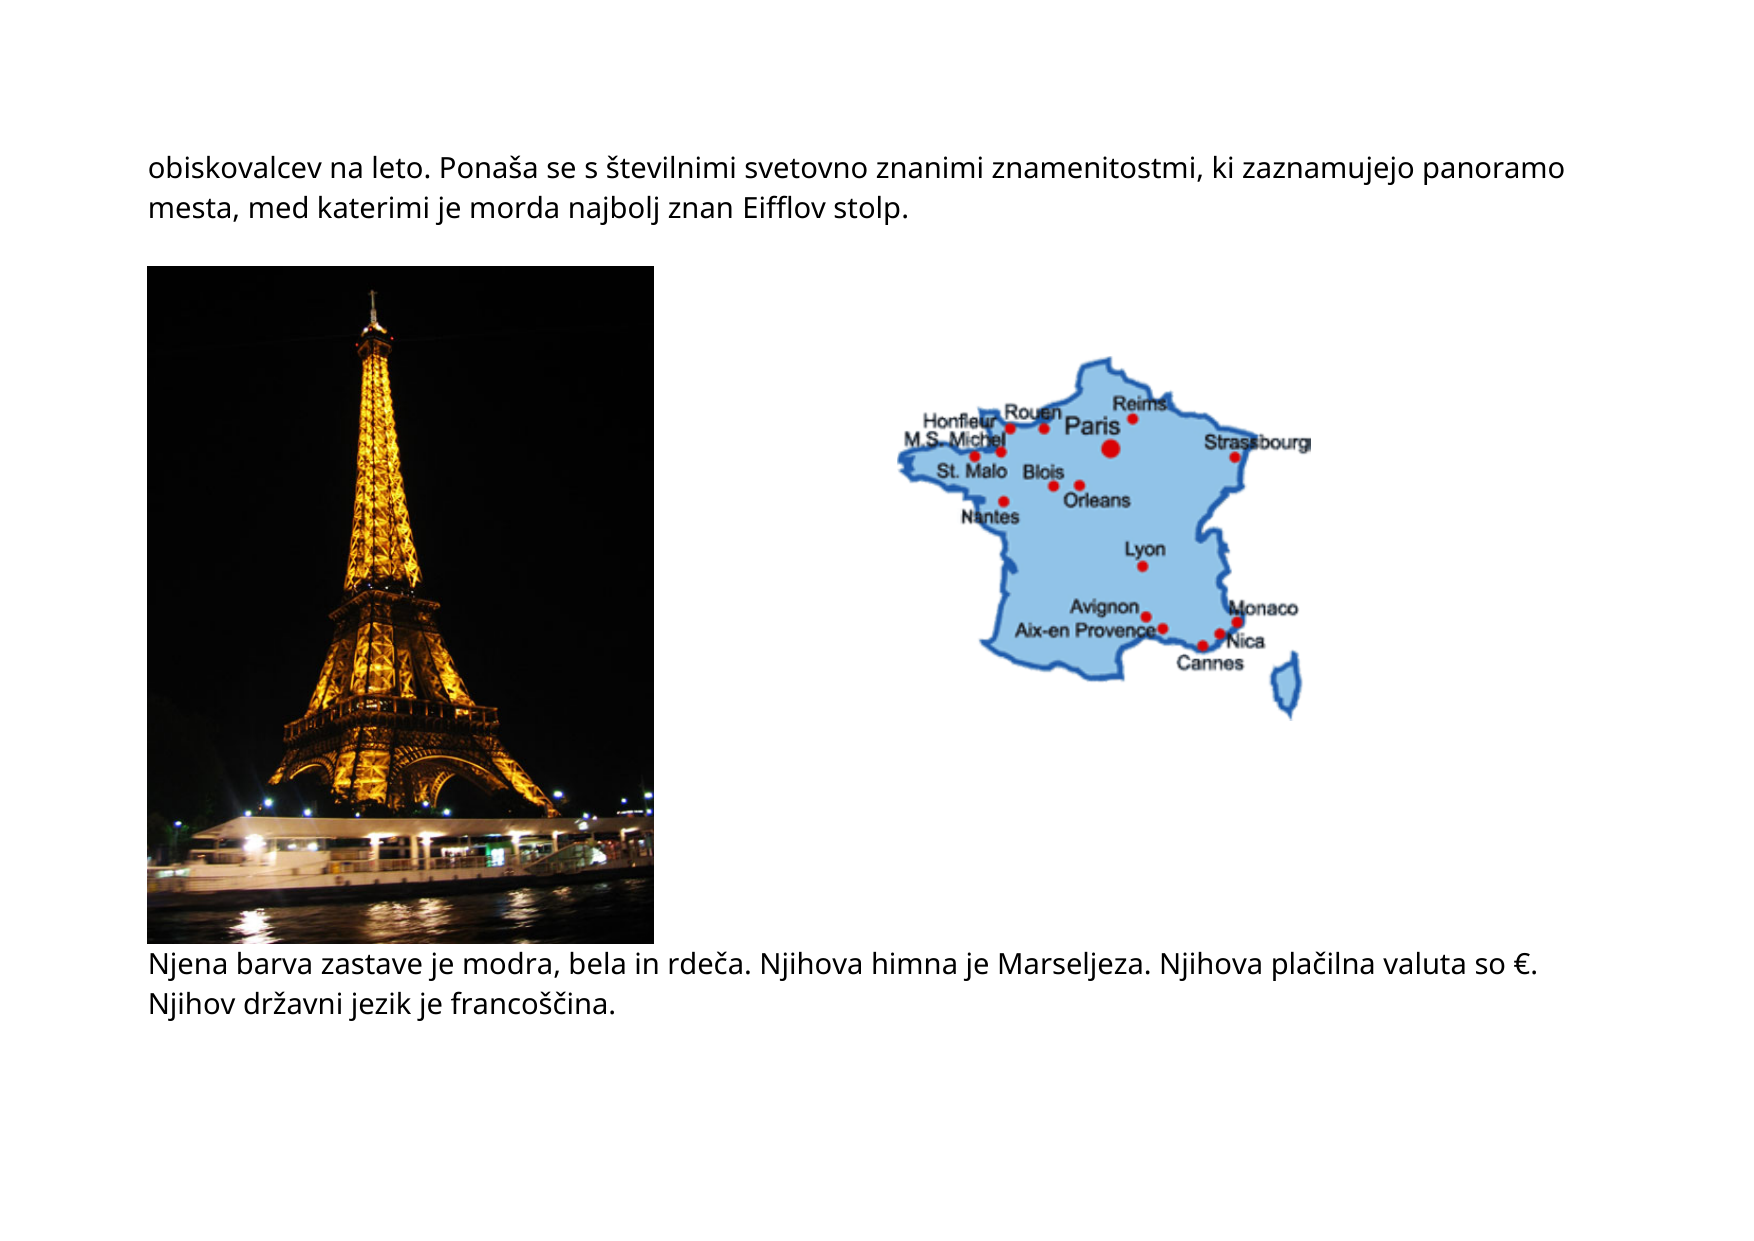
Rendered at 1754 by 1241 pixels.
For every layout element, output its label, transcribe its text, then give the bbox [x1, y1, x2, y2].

picture [147, 266, 654, 944]
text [148, 148, 1606, 227]
picture [897, 356, 1311, 721]
text Njena barva zastave je modra, bela in rdeča. Njihova himna je Marseljeza. Njihova plačilna valuta so €. Njihov državni jezik je francoščina. [148, 943, 1606, 1023]
